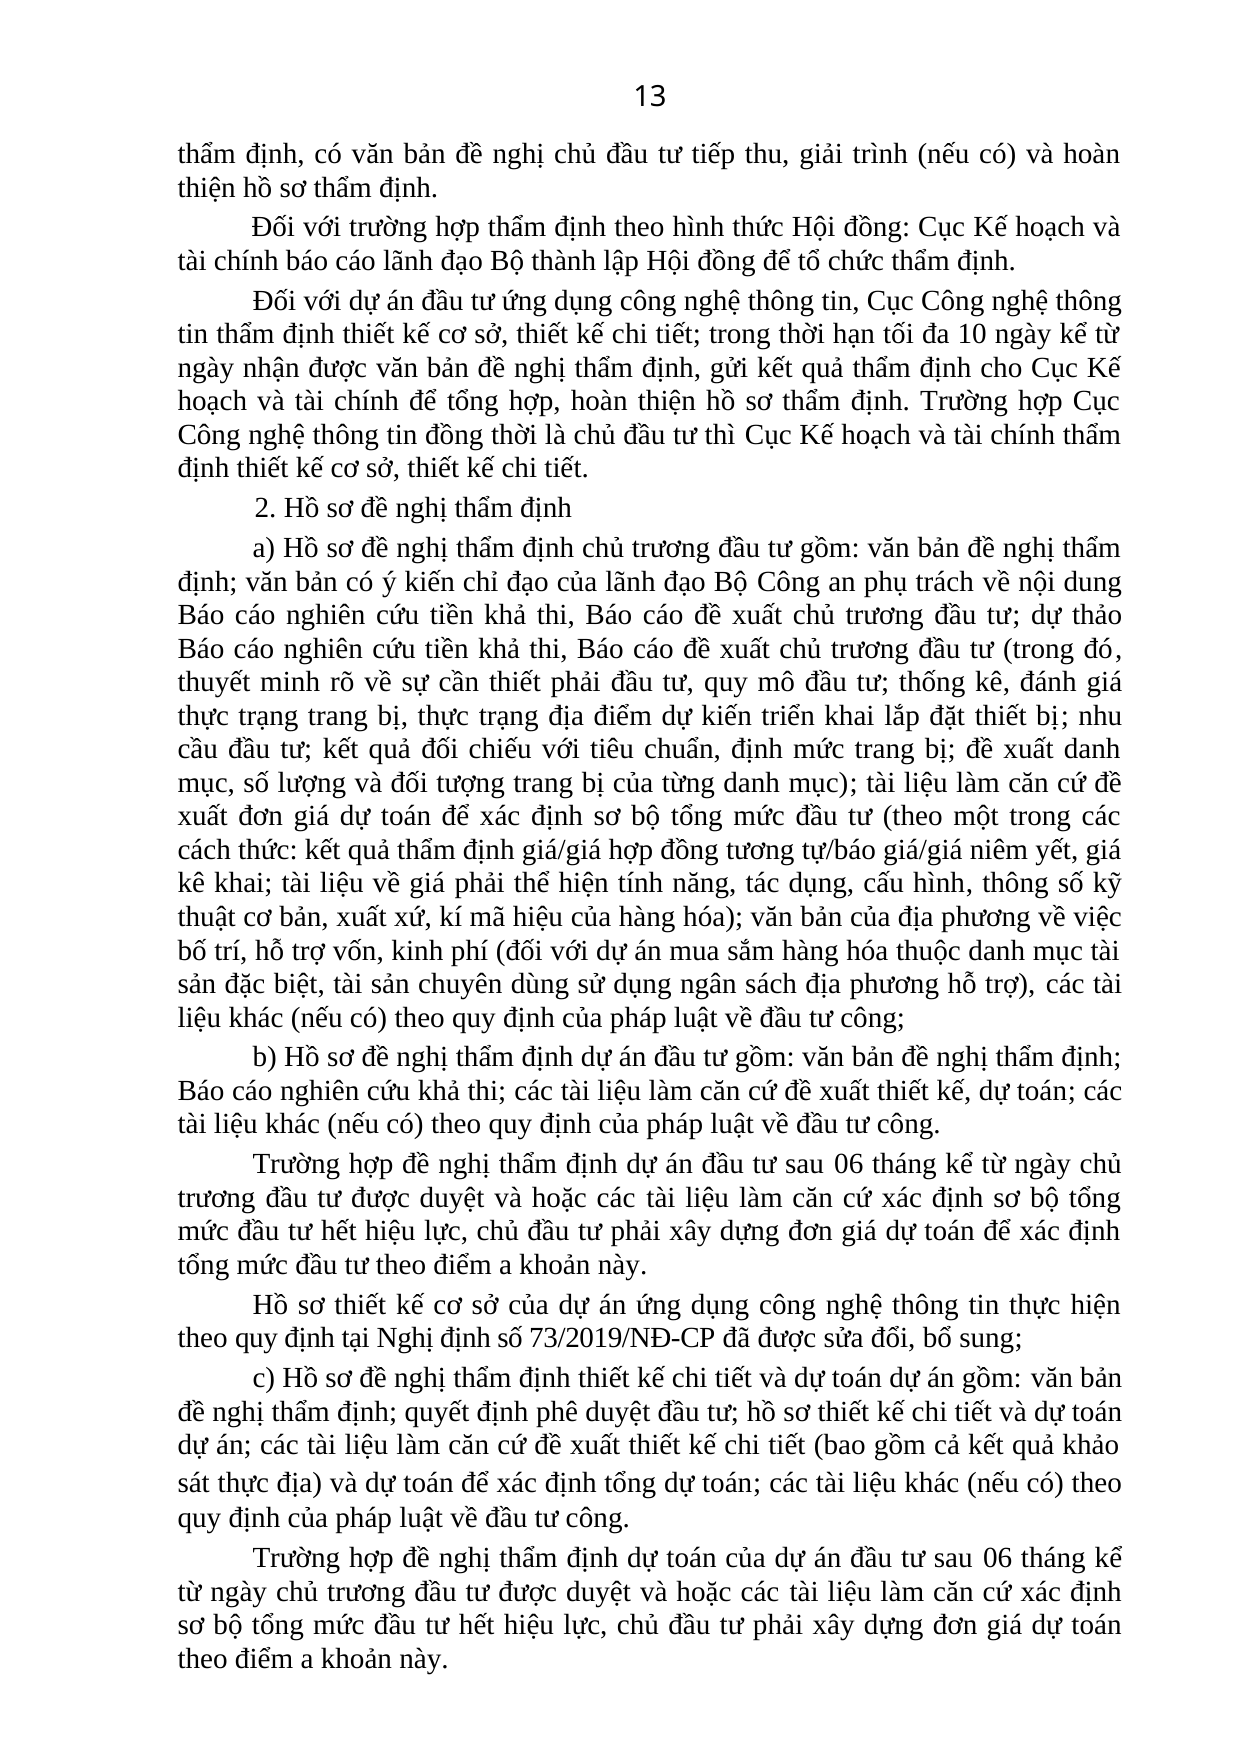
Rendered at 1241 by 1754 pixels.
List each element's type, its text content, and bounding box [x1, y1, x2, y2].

text Trường hợp đề nghị thẩm định dự án đầu tư sau 06 tháng kể từ ngày chủ trương đầu tư được duyệt và hoặc các tài liệu làm căn cứ xác định sơ bộ tổng mức đầu tư hết hiệu lực, chủ đầu tư phải xây dựng đơn giá dự toán để xác định tổng mức đầu tư theo điểm a khoản này. [177, 1146, 1122, 1281]
text a) Hồ sơ đề nghị thẩm định chủ trương đầu tư gồm: văn bản đề nghị thẩm định; văn bản có ý kiến chỉ đạo của lãnh đạo Bộ Công an phụ trách về nội dung Báo cáo nghiên cứu tiền khả thi, Báo cáo đề xuất chủ trương đầu tư; dự thảo Báo cáo nghiên cứu tiền khả thi, Báo cáo đề xuất chủ trương đầu tư (trong đó, thuyết minh rõ về sự cần thiết phải đầu tư, quy mô đầu tư; thống kê, đánh giá thực trạng trang bị, thực trạng địa điểm dự kiến triển khai lắp đặt thiết bị; nhu cầu đầu tư; kết quả đối chiếu với tiêu chuẩn, định mức trang bị; đề xuất danh mục, số lượng và đối tượng trang bị của từng danh mục); tài liệu làm căn cứ đề xuất đơn giá dự toán để xác định sơ bộ tổng mức đầu tư (theo một trong các cách thức: kết quả thẩm định giá/giá hợp đồng tương tự/báo giá/giá niêm yết, giá kê khai; tài liệu về giá phải thể hiện tính năng, tác dụng, cấu hình, thông số kỹ thuật cơ bản, xuất xứ, kí mã hiệu của hàng hóa); văn bản của địa phương về việc bố trí, hỗ trợ vốn, kinh phí (đối với dự án mua sắm hàng hóa thuộc danh mục tài sản đặc biệt, tài sản chuyên dùng sử dụng ngân sách địa phương hỗ trợ), các tài liệu khác (nếu có) theo quy định của pháp luật về đầu tư công; [177, 530, 1122, 1033]
text Hồ sơ thiết kế cơ sở của dự án ứng dụng công nghệ thông tin thực hiện theo quy định tại Nghị định số 73/2019/NĐ-CP đã được sửa đổi, bổ sung; [177, 1287, 1122, 1354]
text Trường hợp đề nghị thẩm định dự toán của dự án đầu tư sau 06 tháng kể từ ngày chủ trương đầu tư được duyệt và hoặc các tài liệu làm căn cứ xác định sơ bộ tổng mức đầu tư hết hiệu lực, chủ đầu tư phải xây dựng đơn giá dự toán theo điểm a khoản này. [177, 1540, 1122, 1674]
text 2. Hồ sơ đề nghị thẩm định [177, 490, 1122, 524]
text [177, 136, 1122, 203]
text b) Hồ sơ đề nghị thẩm định dự án đầu tư gồm: văn bản đề nghị thẩm định; Báo cáo nghiên cứu khả thi; các tài liệu làm căn cứ đề xuất thiết kế, dự toán; các tài liệu khác (nếu có) theo quy định của pháp luật về đầu tư công. [177, 1039, 1122, 1140]
text Đối với dự án đầu tư ứng dụng công nghệ thông tin, Cục Công nghệ thông tin thẩm định thiết kế cơ sở, thiết kế chi tiết; trong thời hạn tối đa 10 ngày kể từ ngày nhận được văn bản đề nghị thẩm định, gửi kết quả thẩm định cho Cục Kế hoạch và tài chính để tổng hợp, hoàn thiện hồ sơ thẩm định. Trường hợp Cục Công nghệ thông tin đồng thời là chủ đầu tư thì Cục Kế hoạch và tài chính thẩm định thiết kế cơ sở, thiết kế chi tiết. [177, 283, 1122, 484]
text c) Hồ sơ đề nghị thẩm định thiết kế chi tiết và dự toán dự án gồm: văn bản đề nghị thẩm định; quyết định phê duyệt đầu tư; hồ sơ thiết kế chi tiết và dự toán dự án; các tài liệu làm căn cứ đề xuất thiết kế chi tiết (bao gồm cả kết quả khảo sát thực địa) và dự toán để xác định tổng dự toán; các tài liệu khác (nếu có) theo quy định của pháp luật về đầu tư công. [177, 1360, 1122, 1534]
text Đối với trường hợp thẩm định theo hình thức Hội đồng: Cục Kế hoạch và tài chính báo cáo lãnh đạo Bộ thành lập Hội đồng để tổ chức thẩm định. [177, 209, 1122, 277]
